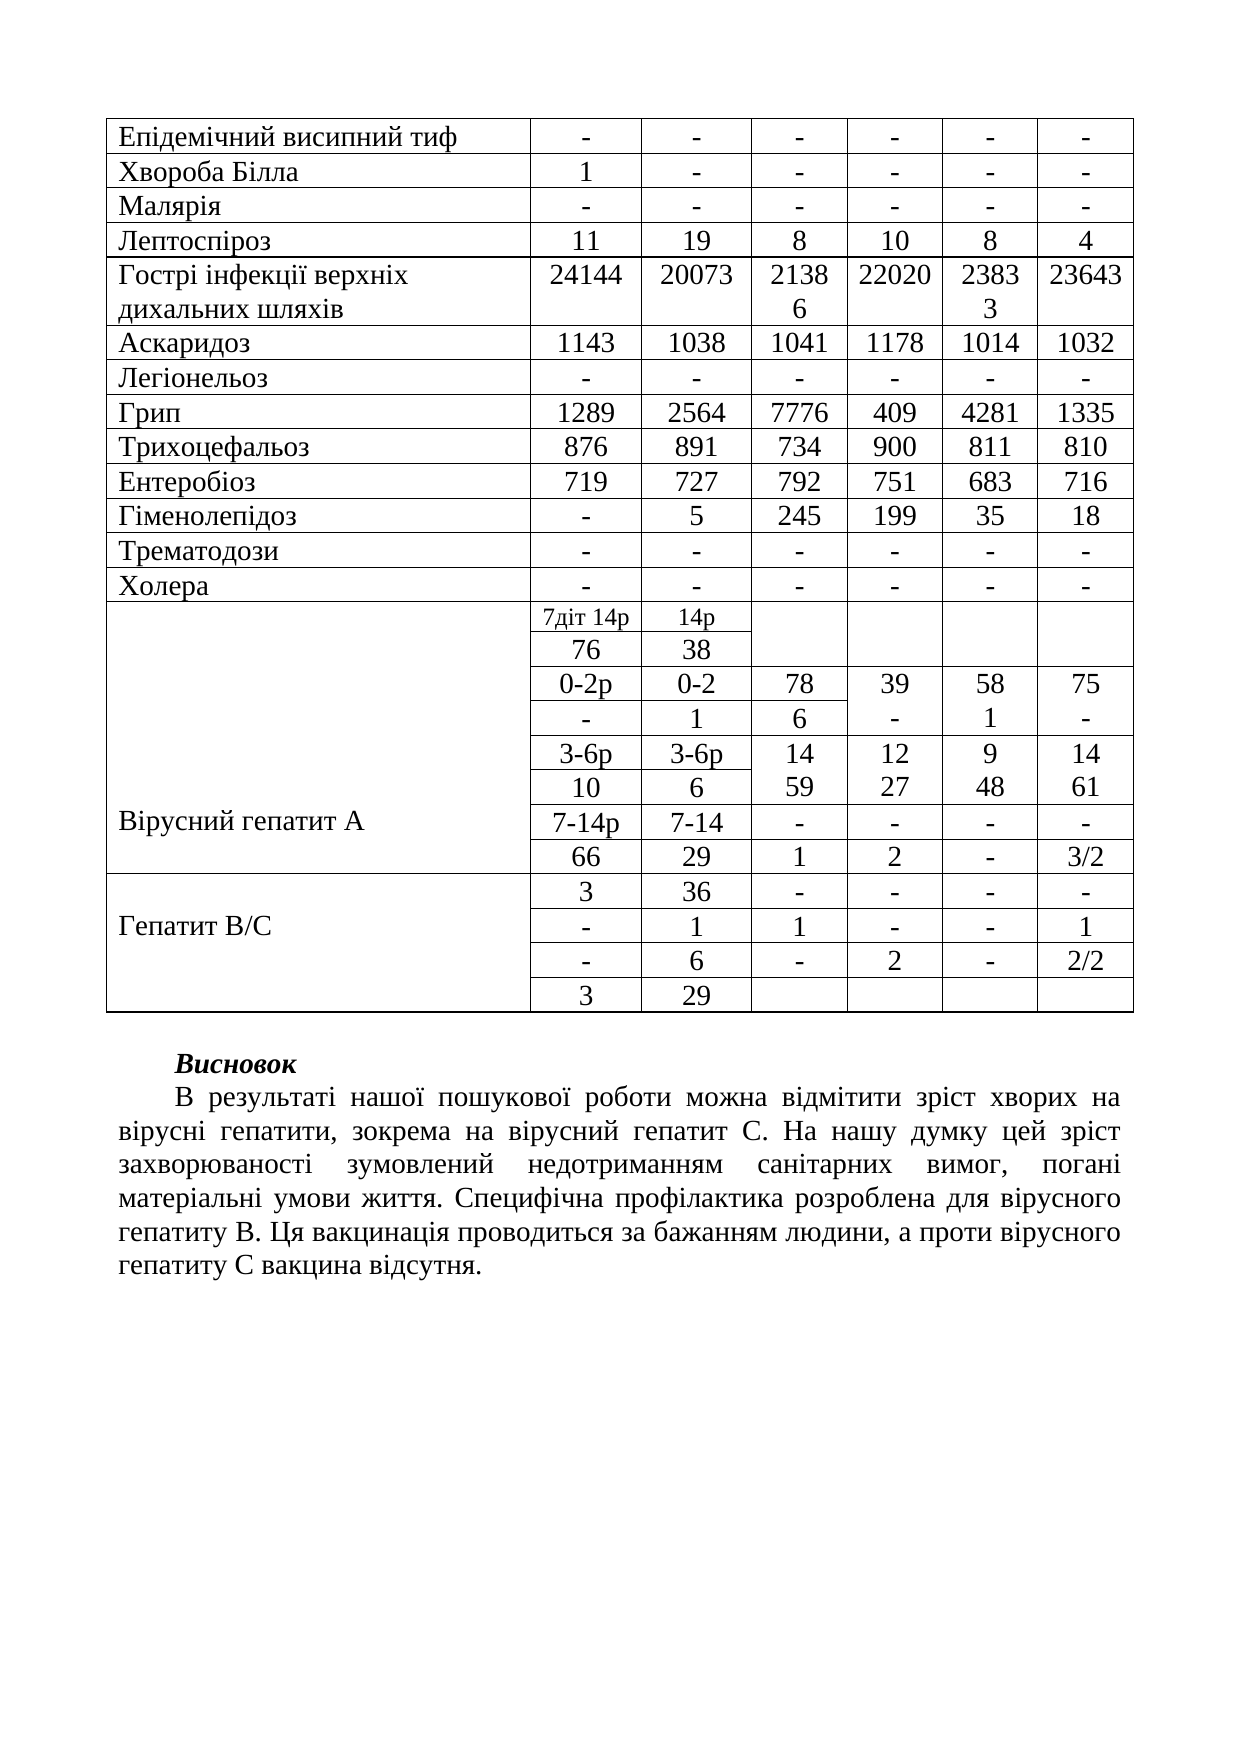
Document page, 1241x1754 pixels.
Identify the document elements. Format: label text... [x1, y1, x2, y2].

table_cell - [752, 805, 847, 838]
table_cell - [642, 360, 751, 394]
table_cell 199 [848, 499, 942, 532]
table_cell - [848, 805, 942, 838]
table_cell 1178 [848, 326, 942, 359]
table_cell 9 48 [943, 736, 1037, 804]
table_cell 0-2 [642, 667, 751, 700]
table_cell - [848, 568, 942, 601]
table_cell - [848, 874, 942, 908]
table_cell - [943, 909, 1037, 942]
table_cell Легіонельоз [107, 360, 530, 394]
table_cell 0-2р [531, 667, 641, 700]
table_cell - [752, 188, 847, 222]
table_cell 1 [531, 154, 641, 187]
table_cell 7-14р [531, 805, 641, 838]
text В результаті нашої пошукової роботи можна відмітити зріст хворих на вірусні гепатити, зокрема на вірусний гепатит С. На нашу думку цей зріст захворюваності зумовлений недотриманням санітарних вимог, погані матеріальні умови життя. Специфічна профілактика розроблена для вірусного гепатиту В. Ця вакцинація проводиться за бажанням людини, а проти вірусного гепатиту С вакцина відсутня. [118, 1079, 1122, 1281]
table_cell 727 [642, 464, 751, 497]
subtitle Висновок [118, 1046, 1122, 1079]
table_cell Лептоспіроз [107, 223, 530, 256]
table_cell 683 [943, 464, 1037, 497]
table_cell - [642, 154, 751, 187]
table_cell 14р [642, 602, 751, 631]
table_cell 6 [642, 770, 751, 804]
table_cell - [531, 568, 641, 601]
table_cell 23643 [1038, 258, 1133, 324]
table_cell - [1038, 533, 1133, 567]
table_cell 1 [642, 909, 751, 942]
table_cell 1143 [531, 326, 641, 359]
table_cell Трематодози [107, 533, 530, 567]
table_cell - [642, 568, 751, 601]
table_cell Епідемічний висипний тиф [107, 119, 530, 153]
table_cell 20073 [642, 258, 751, 324]
table_cell 2 [848, 943, 942, 977]
table_cell 21386 [752, 258, 847, 324]
table_cell 3-6р [642, 736, 751, 769]
table_cell 10 [848, 223, 942, 256]
table_cell [943, 978, 1037, 1011]
table_cell 1 [752, 840, 847, 873]
table_cell - [752, 568, 847, 601]
table_cell Трихоцефальоз [107, 429, 530, 463]
table_cell - [1038, 360, 1133, 394]
table_cell - [848, 154, 942, 187]
table_cell [943, 602, 1037, 666]
table_cell 409 [848, 395, 942, 428]
table_cell - [1038, 805, 1133, 838]
table_cell 1014 [943, 326, 1037, 359]
table_cell 76 [531, 632, 641, 666]
table_cell - [642, 188, 751, 222]
table_cell 12 27 [848, 736, 942, 804]
table_cell 10 [531, 770, 641, 804]
table_cell - [848, 119, 942, 153]
table_cell - [943, 154, 1037, 187]
table_cell 4 [1038, 223, 1133, 256]
table_cell 14 59 [752, 736, 847, 804]
table_cell - [1038, 188, 1133, 222]
table_cell 3 [531, 978, 641, 1011]
table_cell - [943, 840, 1037, 873]
table_cell 792 [752, 464, 847, 497]
table_cell 7-14 [642, 805, 751, 838]
table_cell Гіменолепідоз [107, 499, 530, 532]
table_cell 719 [531, 464, 641, 497]
table_cell 876 [531, 429, 641, 463]
table_cell - [752, 360, 847, 394]
table_cell 751 [848, 464, 942, 497]
table_cell - [943, 874, 1037, 908]
table_cell 8 [752, 223, 847, 256]
table_cell 7776 [752, 395, 847, 428]
table_cell [752, 978, 847, 1011]
table_cell - [642, 119, 751, 153]
table_cell 4281 [943, 395, 1037, 428]
table_cell [752, 602, 847, 666]
table_cell - [531, 188, 641, 222]
table_cell 1289 [531, 395, 641, 428]
table_cell 7діт 14р [531, 602, 641, 631]
table_cell 716 [1038, 464, 1133, 497]
table_cell - [1038, 119, 1133, 153]
table_cell - [531, 701, 641, 735]
table_cell 2 [848, 840, 942, 873]
table_cell - [848, 360, 942, 394]
table_cell 36 [642, 874, 751, 908]
table_cell 14 61 [1038, 736, 1133, 804]
table_cell - [752, 119, 847, 153]
table_cell 6 [642, 943, 751, 977]
table_cell - [943, 943, 1037, 977]
table_cell 2564 [642, 395, 751, 428]
table_cell Гепатит В/С [107, 874, 530, 1011]
table_cell - [642, 533, 751, 567]
table_cell Вірусний гепатит А [107, 602, 530, 873]
table_cell 18 [1038, 499, 1133, 532]
table_cell [848, 978, 942, 1011]
table_cell 29 [642, 978, 751, 1011]
table_cell - [531, 360, 641, 394]
table_cell [1038, 602, 1133, 666]
table_cell 24144 [531, 258, 641, 324]
table_cell Хвороба Білла [107, 154, 530, 187]
table_cell 39 - [848, 667, 942, 735]
table_cell - [752, 154, 847, 187]
table_cell [848, 602, 942, 666]
table_cell 78 [752, 667, 847, 700]
table_cell 35 [943, 499, 1037, 532]
table_cell 3 [531, 874, 641, 908]
table_cell - [848, 188, 942, 222]
table_cell - [943, 533, 1037, 567]
table_cell - [1038, 568, 1133, 601]
table_cell Гострі інфекції верхніх дихальних шляхів [107, 258, 530, 324]
table_cell 1032 [1038, 326, 1133, 359]
table_cell 23833 [943, 258, 1037, 324]
table_cell [1038, 978, 1133, 1011]
table_cell 3/2 [1038, 840, 1133, 873]
table_cell - [848, 909, 942, 942]
table_cell - [848, 533, 942, 567]
table_cell 38 [642, 632, 751, 666]
table_cell - [752, 874, 847, 908]
table_cell - [943, 568, 1037, 601]
table_cell 22020 [848, 258, 942, 324]
table_cell - [531, 909, 641, 942]
table_cell 6 [752, 701, 847, 735]
table_cell 1041 [752, 326, 847, 359]
table_cell 891 [642, 429, 751, 463]
table_cell - [752, 533, 847, 567]
table_cell Холера [107, 568, 530, 601]
table_cell - [943, 805, 1037, 838]
table_cell - [943, 119, 1037, 153]
table_cell - [1038, 154, 1133, 187]
table_cell Ентеробіоз [107, 464, 530, 497]
table_cell 1 [642, 701, 751, 735]
table_cell - [1038, 874, 1133, 908]
table_cell Аскаридоз [107, 326, 530, 359]
table_cell - [531, 533, 641, 567]
table_cell 1038 [642, 326, 751, 359]
table_cell 1 [752, 909, 847, 942]
table_cell 3-6р [531, 736, 641, 769]
table_cell - [943, 360, 1037, 394]
table_cell - [943, 188, 1037, 222]
table_cell 810 [1038, 429, 1133, 463]
table_cell Малярія [107, 188, 530, 222]
table_cell - [531, 119, 641, 153]
table_cell 1 [1038, 909, 1133, 942]
table_cell 58 1 [943, 667, 1037, 735]
table_cell 245 [752, 499, 847, 532]
table_cell 811 [943, 429, 1037, 463]
table_cell 734 [752, 429, 847, 463]
table_cell 2/2 [1038, 943, 1133, 977]
table_cell 29 [642, 840, 751, 873]
table_cell 75 - [1038, 667, 1133, 735]
table_cell - [531, 943, 641, 977]
table_cell 1335 [1038, 395, 1133, 428]
table_cell 11 [531, 223, 641, 256]
table_cell 66 [531, 840, 641, 873]
table_cell 8 [943, 223, 1037, 256]
table_cell - [752, 943, 847, 977]
table_cell - [531, 499, 641, 532]
table_cell Грип [107, 395, 530, 428]
table_cell 900 [848, 429, 942, 463]
table_cell 5 [642, 499, 751, 532]
table_cell 19 [642, 223, 751, 256]
